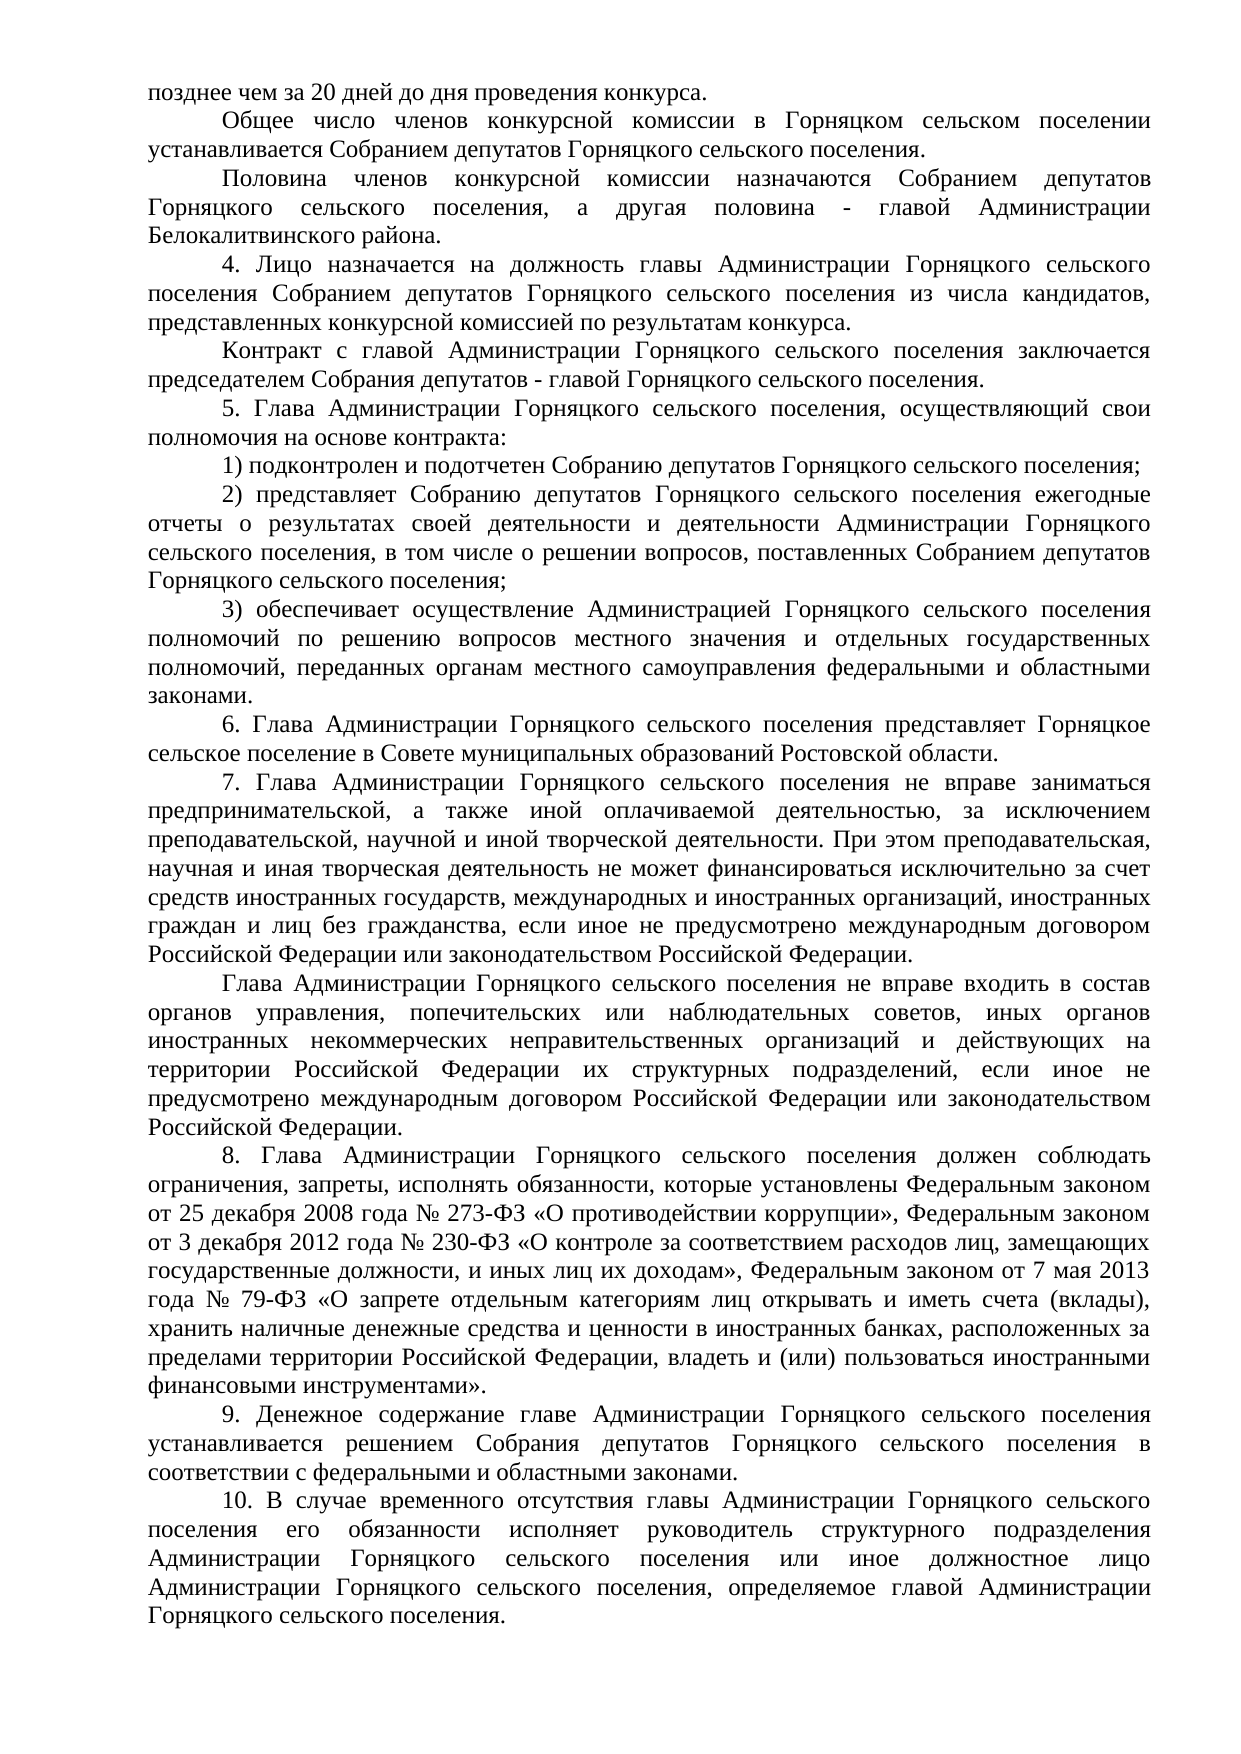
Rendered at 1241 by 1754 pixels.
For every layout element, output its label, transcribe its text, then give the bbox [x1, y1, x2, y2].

text Глава Администрации Горняцкого сельского поселения не вправе входить в состав органов управления, попечительских или наблюдательных советов, иных органов иностранных некоммерческих неправительственных организаций и действующих на территории Российской Федерации их структурных подразделений, если иное не предусмотрено международным договором Российской Федерации или законодательством Российской Федерации. [148, 968, 1152, 1141]
text 9. Денежное содержание главе Администрации Горняцкого сельского поселения устанавливается решением Собрания депутатов Горняцкого сельского поселения в соответствии с федеральными и областными законами. [148, 1399, 1152, 1486]
text 7. Глава Администрации Горняцкого сельского поселения не вправе заниматься предпринимательской, а также иной оплачиваемой деятельностью, за исключением преподавательской, научной и иной творческой деятельности. При этом преподавательская, научная и иная творческая деятельность не может финансироваться исключительно за счет средств иностранных государств, международных и иностранных организаций, иностранных граждан и лиц без гражданства, если иное не предусмотрено международным договором Российской Федерации или законодательством Российской Федерации. [148, 767, 1152, 968]
text 2) представляет Собранию депутатов Горняцкого сельского поселения ежегодные отчеты о результатах своей деятельности и деятельности Администрации Горняцкого сельского поселения, в том числе о решении вопросов, поставленных Собранием депутатов Горняцкого сельского поселения; [148, 479, 1152, 594]
text Половина членов конкурсной комиссии назначаются Собранием депутатов Горняцкого сельского поселения, а другая половина - главой Администрации Белокалитвинского района. [148, 163, 1152, 249]
text 6. Глава Администрации Горняцкого сельского поселения представляет Горняцкое сельское поселение в Совете муниципальных образований Ростовской области. [148, 709, 1152, 767]
text 5. Глава Администрации Горняцкого сельского поселения, осуществляющий свои полномочия на основе контракта: [148, 393, 1152, 451]
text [148, 77, 1152, 106]
text 3) обеспечивает осуществление Администрацией Горняцкого сельского поселения полномочий по решению вопросов местного значения и отдельных государственных полномочий, переданных органам местного самоуправления федеральными и областными законами. [148, 594, 1152, 709]
text 8. Глава Администрации Горняцкого сельского поселения должен соблюдать ограничения, запреты, исполнять обязанности, которые установлены Федеральным законом от 25 декабря 2008 года № 273-ФЗ «О противодействии коррупции», Федеральным законом от 3 декабря 2012 года № 230-ФЗ «О контроле за соответствием расходов лиц, замещающих государственные должности, и иных лиц их доходам», Федеральным законом от 7 мая 2013 года № 79-ФЗ «О запрете отдельным категориям лиц открывать и иметь счета (вклады), хранить наличные денежные средства и ценности в иностранных банках, расположенных за пределами территории Российской Федерации, владеть и (или) пользоваться иностранными финансовыми инструментами». [148, 1141, 1152, 1399]
text 1) подконтролен и подотчетен Собранию депутатов Горняцкого сельского поселения; [148, 451, 1152, 479]
text Общее число членов конкурсной комиссии в Горняцком сельском поселении устанавливается Собранием депутатов Горняцкого сельского поселения. [148, 106, 1152, 163]
text 4. Лицо назначается на должность главы Администрации Горняцкого сельского поселения Собранием депутатов Горняцкого сельского поселения из числа кандидатов, представленных конкурсной комиссией по результатам конкурса. [148, 249, 1152, 336]
text Контракт с главой Администрации Горняцкого сельского поселения заключается председателем Собрания депутатов - главой Горняцкого сельского поселения. [148, 336, 1152, 393]
text 10. В случае временного отсутствия главы Администрации Горняцкого сельского поселения его обязанности исполняет руководитель структурного подразделения Администрации Горняцкого сельского поселения или иное должностное лицо Администрации Горняцкого сельского поселения, определяемое главой Администрации Горняцкого сельского поселения. [148, 1486, 1152, 1629]
